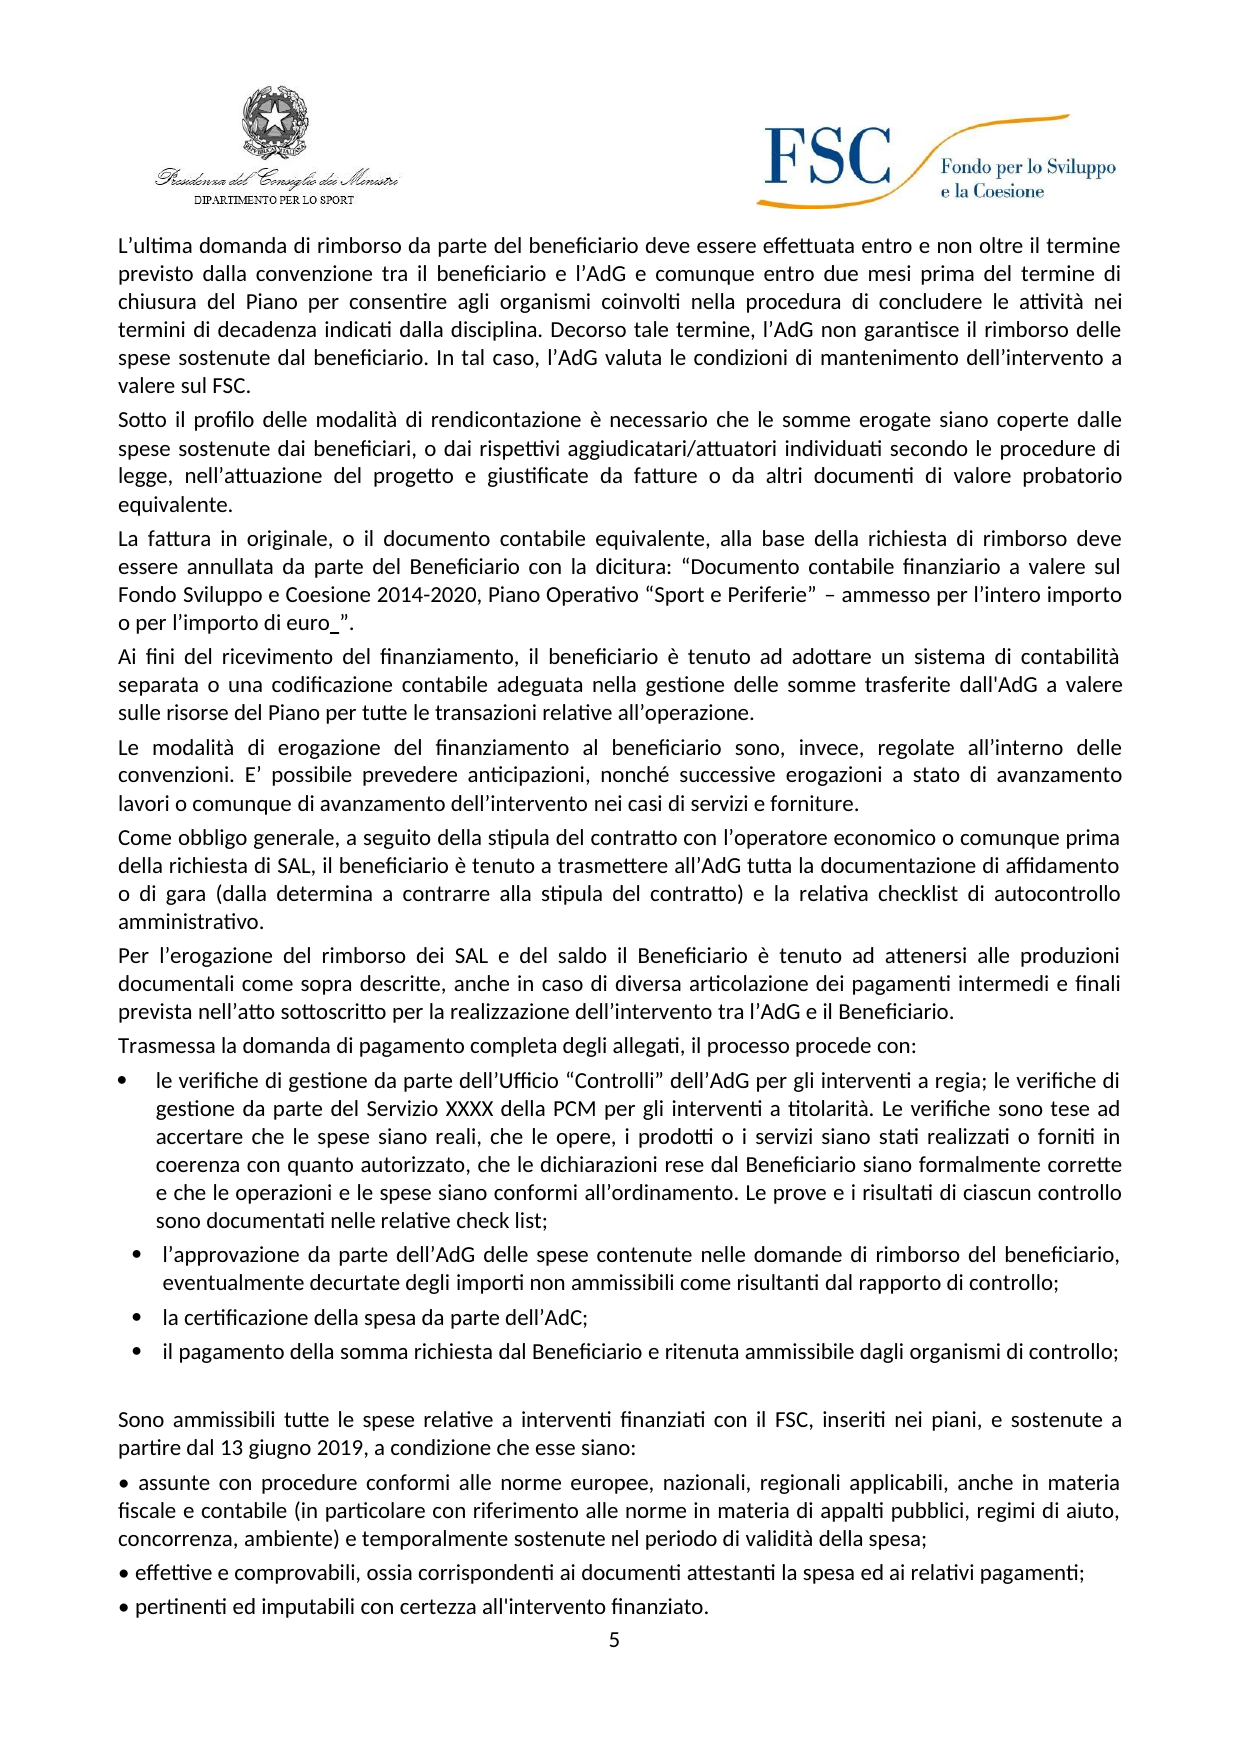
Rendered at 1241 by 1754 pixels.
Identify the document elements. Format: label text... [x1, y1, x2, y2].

list effettive e comprovabili, ossia corrispondenti ai documenti attestanti la spesa ed ai relativi pagamenti; [118, 1558, 1134, 1586]
text Sotto il profilo delle modalità di rendicontazione è necessario che le somme erogate siano coperte dalle spese sostenute dai beneficiari, o dai rispettivi aggiudicatari/attuatori individuati secondo le procedure di legge, nell’attuazione del progetto e giustificate da fatture o da altri documenti di valore probatorio equivalente. [118, 406, 1123, 518]
text L’ultima domanda di rimborso da parte del beneficiario deve essere effettuata entro e non oltre il termine previsto dalla convenzione tra il beneficiario e l’AdG e comunque entro due mesi prima del termine di chiusura del Piano per consentire agli organismi coinvolti nella procedura di concludere le attività nei termini di decadenza indicati dalla disciplina. Decorso tale termine, l’AdG non garantisce il rimborso delle spese sostenute dal beneficiario. In tal caso, l’AdG valuta le condizioni di mantenimento dell’intervento a valere sul FSC. [118, 231, 1123, 399]
list le verifiche di gestione da parte dell’Ufficio “Controlli” dell’AdG per gli interventi a regia; le verifiche di gestione da parte del Servizio XXXX della PCM per gli interventi a titolarità. Le verifiche sono tese ad accertare che le spese siano reali, che le opere, i prodotti o i servizi siano stati realizzati o forniti in coerenza con quanto autorizzato, che le dichiarazioni rese dal Beneficiario siano formalmente corrette e che le operazioni e le spese siano conformi all’ordinamento. Le prove e i risultati di ciascun controllo sono documentati nelle relative check list; [118, 1066, 1123, 1234]
text Per l’erogazione del rimborso dei SAL e del saldo il Beneficiario è tenuto ad attenersi alle produzioni documentali come sopra descritte, anche in caso di diversa articolazione dei pagamenti intermedi e finali prevista nell’atto sottoscritto per la realizzazione dell’intervento tra l’AdG e il Beneficiario. [118, 941, 1122, 1025]
text La fattura in originale, o il documento contabile equivalente, alla base della richiesta di rimborso deve essere annullata da parte del Beneficiario con la dicitura: “Documento contabile finanziario a valere sul Fondo Sviluppo e Coesione 2014-2020, Piano Operativo “Sport e Periferie” – ammesso per l’intero importo o per l’importo di euro ”. [118, 524, 1123, 636]
text Come obbligo generale, a seguito della stipula del contratto con l’operatore economico o comunque prima della richiesta di SAL, il beneficiario è tenuto a trasmettere all’AdG tutta la documentazione di affidamento o di gara (dalla determina a contrarre alla stipula del contratto) e la relativa checklist di autocontrollo amministrativo. [118, 823, 1123, 935]
list l’approvazione da parte dell’AdG delle spese contenute nelle domande di rimborso del beneficiario, eventualmente decurtate degli importi non ammissibili come risultanti dal rapporto di controllo; [133, 1240, 1123, 1296]
list la certificazione della spesa da parte dell’AdC; [133, 1303, 1134, 1331]
picture [756, 114, 1117, 209]
picture [153, 80, 404, 205]
list il pagamento della somma richiesta dal Beneficiario e ritenuta ammissibile dagli organismi di controllo; [133, 1337, 1134, 1365]
text Ai fini del ricevimento del finanziamento, il beneficiario è tenuto ad adottare un sistema di contabilità separata o una codificazione contabile adeguata nella gestione delle somme trasferite dall'AdG a valere sulle risorse del Piano per tutte le transazioni relative all’operazione. [118, 642, 1123, 726]
list pertinenti ed imputabili con certezza all'intervento finanziato. [118, 1592, 1134, 1620]
text Sono ammissibili tutte le spese relative a interventi finanziati con il FSC, inseriti nei piani, e sostenute a partire dal 13 giugno 2019, a condizione che esse siano: [118, 1405, 1123, 1461]
text Trasmessa la domanda di pagamento completa degli allegati, il processo procede con: [118, 1032, 1134, 1060]
text Le modalità di erogazione del finanziamento al beneficiario sono, invece, regolate all’interno delle convenzioni. E’ possibile prevedere anticipazioni, nonché successive erogazioni a stato di avanzamento lavori o comunque di avanzamento dell’intervento nei casi di servizi e forniture. [118, 733, 1123, 817]
list assunte con procedure conformi alle norme europee, nazionali, regionali applicabili, anche in materia fiscale e contabile (in particolare con riferimento alle norme in materia di appalti pubblici, regimi di aiuto, concorrenza, ambiente) e temporalmente sostenute nel periodo di validità della spesa; [118, 1468, 1122, 1552]
